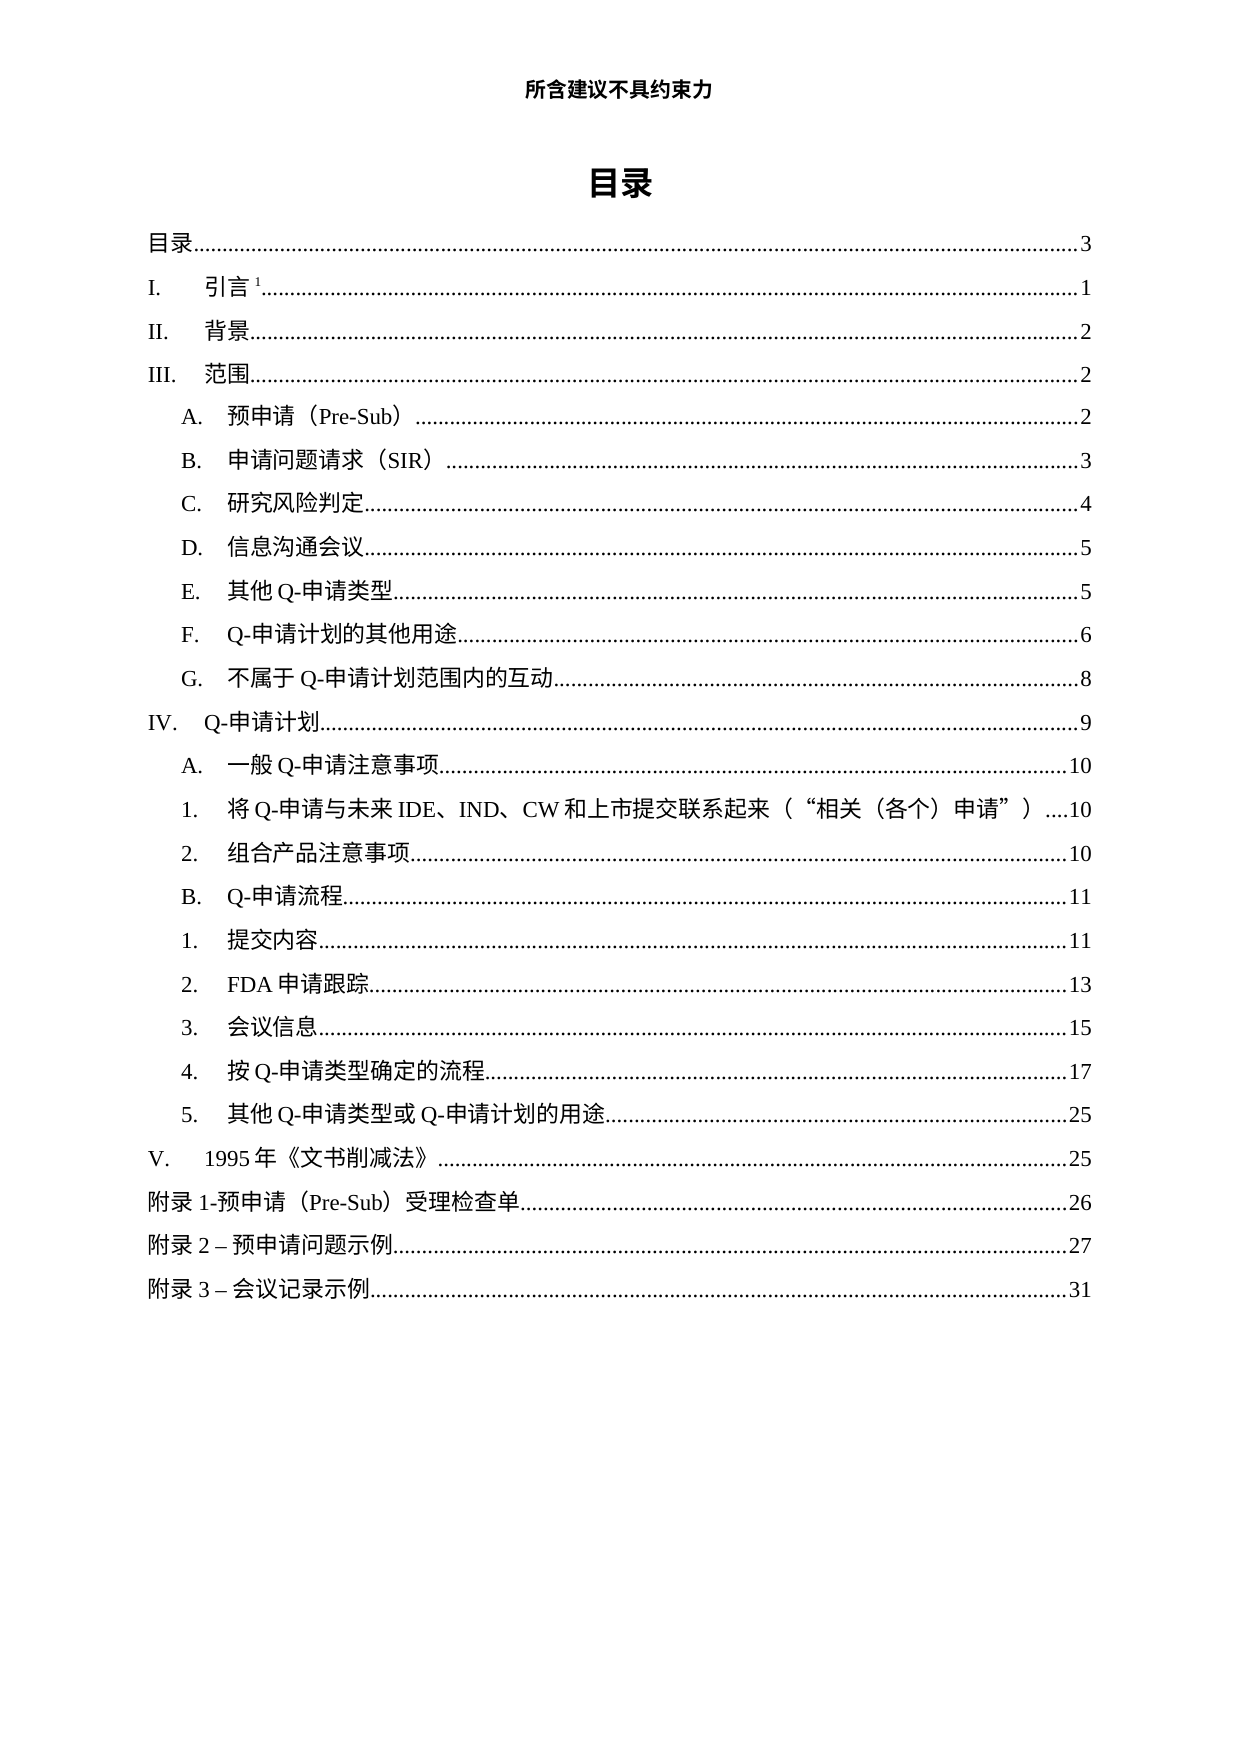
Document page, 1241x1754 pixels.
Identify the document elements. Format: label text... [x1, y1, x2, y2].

text C. 研究风险判定 4 [181, 485, 1092, 518]
text 目录 [148, 160, 1092, 206]
text 4. 按Q-申请类型确定的流程 17 [181, 1053, 1092, 1086]
text F. Q-申请计划的其他用途 6 [181, 616, 1092, 649]
text 5. 其他Q-申请类型或Q-申请计划的用途 25 [181, 1096, 1092, 1129]
text A. 预申请（Pre-Sub） 2 [181, 400, 1092, 431]
text 附录3 – 会议记录示例 31 [148, 1271, 1092, 1304]
text 1. 提交内容 11 [181, 922, 1092, 955]
text 附录1-预申请（Pre-Sub）受理检查单 26 [148, 1184, 1092, 1217]
text 目录 3 [148, 227, 1092, 259]
text D. 信息沟通会议 5 [181, 529, 1092, 562]
text B. Q-申请流程 11 [181, 878, 1092, 911]
text V. 1995年《文书削减法》 25 [148, 1140, 1092, 1173]
text 1. 将Q-申请与未来IDE、IND、CW和上市提交联系起来（“相关（各个）申请”） 10 [181, 791, 1092, 824]
text II. 背景 2 [148, 313, 1092, 346]
text A. 一般Q-申请注意事项 10 [181, 747, 1092, 780]
text B. 申请问题请求（SIR） 3 [181, 442, 1092, 475]
text 3. 会议信息 15 [181, 1009, 1092, 1042]
text E. 其他Q-申请类型 5 [181, 573, 1092, 606]
text 2. FDA申请跟踪 13 [181, 965, 1092, 999]
text IV. Q-申请计划 9 [148, 703, 1092, 737]
text I. 引言1 1 [148, 269, 1092, 302]
text 附录2 – 预申请问题示例 27 [148, 1227, 1092, 1261]
text 2. 组合产品注意事项 10 [181, 834, 1092, 868]
text G. 不属于Q-申请计划范围内的互动 8 [181, 660, 1092, 693]
text III. 范围 2 [148, 356, 1092, 389]
